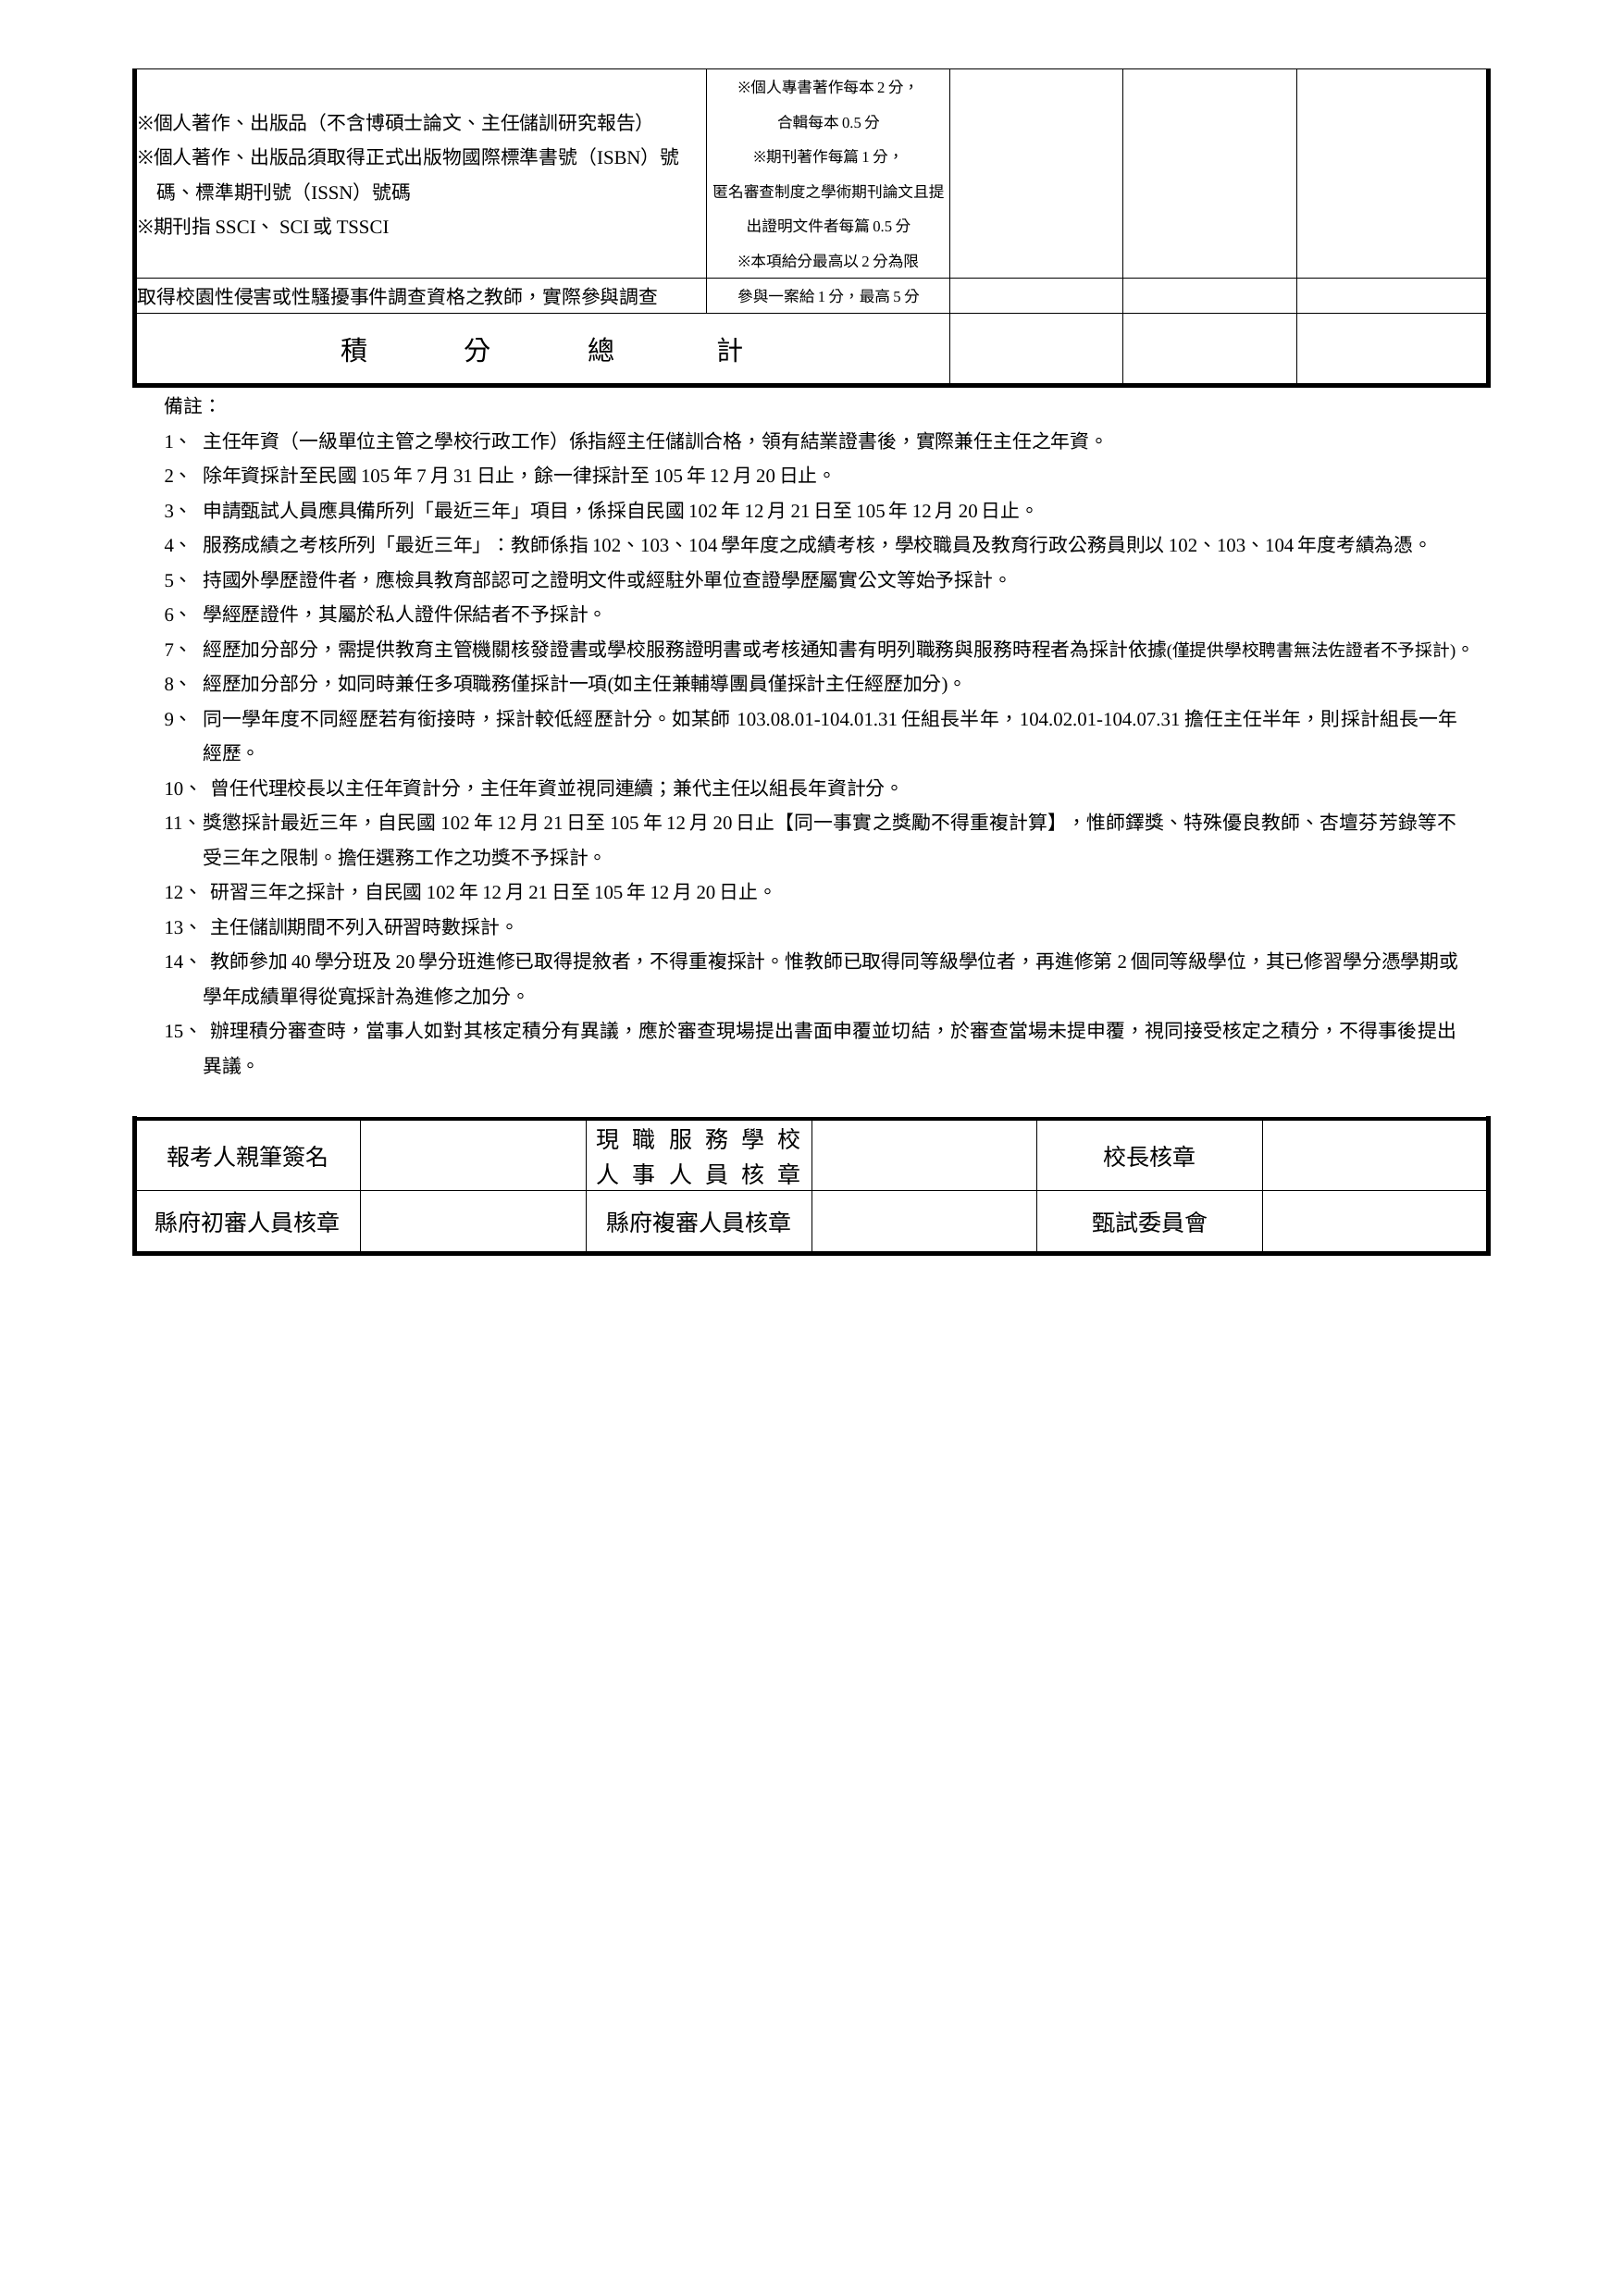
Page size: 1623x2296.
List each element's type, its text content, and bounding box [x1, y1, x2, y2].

table_cell [812, 1191, 1036, 1251]
list 研習三年之採計，自民國102年12月21日至105年12月20日止。 [164, 874, 1459, 908]
table_cell [950, 69, 1122, 278]
list 曾任代理校長以主任年資計分，主任年資並視同連續；兼代主任以組長年資計分。 [164, 769, 1459, 804]
table_cell ※個人著作、出版品（不含博碩士論文、主任儲訓研究報告） ※個人著作、出版品須取得正式出版物國際標準書號（ISBN）號碼、標準期刊號（ISSN）號碼 ※期刊指SSCI、 SCI或TSSCI [137, 69, 706, 278]
table_cell 參與一案給1分，最高5分 [707, 279, 949, 313]
list 辦理積分審查時，當事人如對其核定積分有異議，應於審查現場提出書面申覆並切結，於審查當場未提申覆，視同接受核定之積分，不得事後提出異議。 [164, 1012, 1459, 1082]
list 申請甄試人員應具備所列「最近三年」項目，係採自民國102年12月21日至105年12月20日止。 [164, 491, 1459, 527]
list 主任年資（一級單位主管之學校行政工作）係指經主任儲訓合格，領有結業證書後，實際兼任主任之年資。 [164, 422, 1459, 457]
list 同一學年度不同經歷若有銜接時，採計較低經歷計分。如某師103.08.01-104.01.31任組長半年，104.02.01-104.07.31擔任主任半年，則採計組長一年經歷。 [164, 700, 1459, 769]
table_cell ※個人專書著作每本2分， 合輯每本0.5分 ※期刊著作每篇1分， 匿名審查制度之學術期刊論文且提出證明文件者每篇0.5分 ※本項給分最高以2分為限 [707, 69, 949, 278]
text 備註： [164, 388, 1459, 422]
list 服務成績之考核所列「最近三年」：教師係指102、103、104學年度之成績考核，學校職員及教育行政公務員則以102、103、104年度考績為憑。 [164, 527, 1459, 561]
table_header 現職服務學校 人事人員核章 [587, 1121, 812, 1190]
list 獎懲採計最近三年，自民國102年12月21日至105年12月20日止【同一事實之獎勵不得重複計算】，惟師鐸獎、特殊優良教師、杏壇芬芳錄等不受三年之限制。擔任選務工作之功獎不予採計。 [164, 804, 1459, 874]
table_cell [1297, 279, 1486, 313]
list 學經歷證件，其屬於私人證件保結者不予採計。 [164, 596, 1459, 630]
table_header [812, 1121, 1036, 1190]
table_cell [1123, 314, 1296, 383]
table_cell [950, 279, 1122, 313]
table_cell [1123, 279, 1296, 313]
table_cell [361, 1191, 586, 1251]
list 經歷加分部分，需提供教育主管機關核發證書或學校服務證明書或考核通知書有明列職務與服務時程者為採計依據(僅提供學校聘書無法佐證者不予採計)。 [164, 630, 1459, 665]
table_header 校長核章 [1037, 1121, 1262, 1190]
table_cell 積 分 總 計 [137, 314, 949, 383]
table_cell [1297, 314, 1486, 383]
table_header [361, 1121, 586, 1190]
table_header [1263, 1121, 1486, 1190]
list 主任儲訓期間不列入研習時數採計。 [164, 908, 1459, 943]
table_header 報考人親筆簽名 [137, 1121, 360, 1190]
list 除年資採計至民國105年7月31日止，餘一律採計至105年12月20日止。 [164, 457, 1459, 491]
table_cell 縣府複審人員核章 [587, 1191, 812, 1251]
list 經歷加分部分，如同時兼任多項職務僅採計一項(如主任兼輔導團員僅採計主任經歷加分)。 [164, 665, 1459, 700]
table_cell [1297, 69, 1486, 278]
list 持國外學歷證件者，應檢具教育部認可之證明文件或經駐外單位查證學歷屬實公文等始予採計。 [164, 561, 1459, 596]
table_cell [950, 314, 1122, 383]
table_cell [1263, 1191, 1486, 1251]
table_cell 甄試委員會 [1037, 1191, 1262, 1251]
table_cell 取得校園性侵害或性騷擾事件調查資格之教師，實際參與調查 [137, 279, 706, 313]
table_cell 縣府初審人員核章 [137, 1191, 360, 1251]
list 教師參加40學分班及20學分班進修已取得提敘者，不得重複採計。惟教師已取得同等級學位者，再進修第2個同等級學位，其已修習學分憑學期或學年成績單得從寬採計為進修之加分。 [164, 943, 1459, 1012]
table_cell [1123, 69, 1296, 278]
